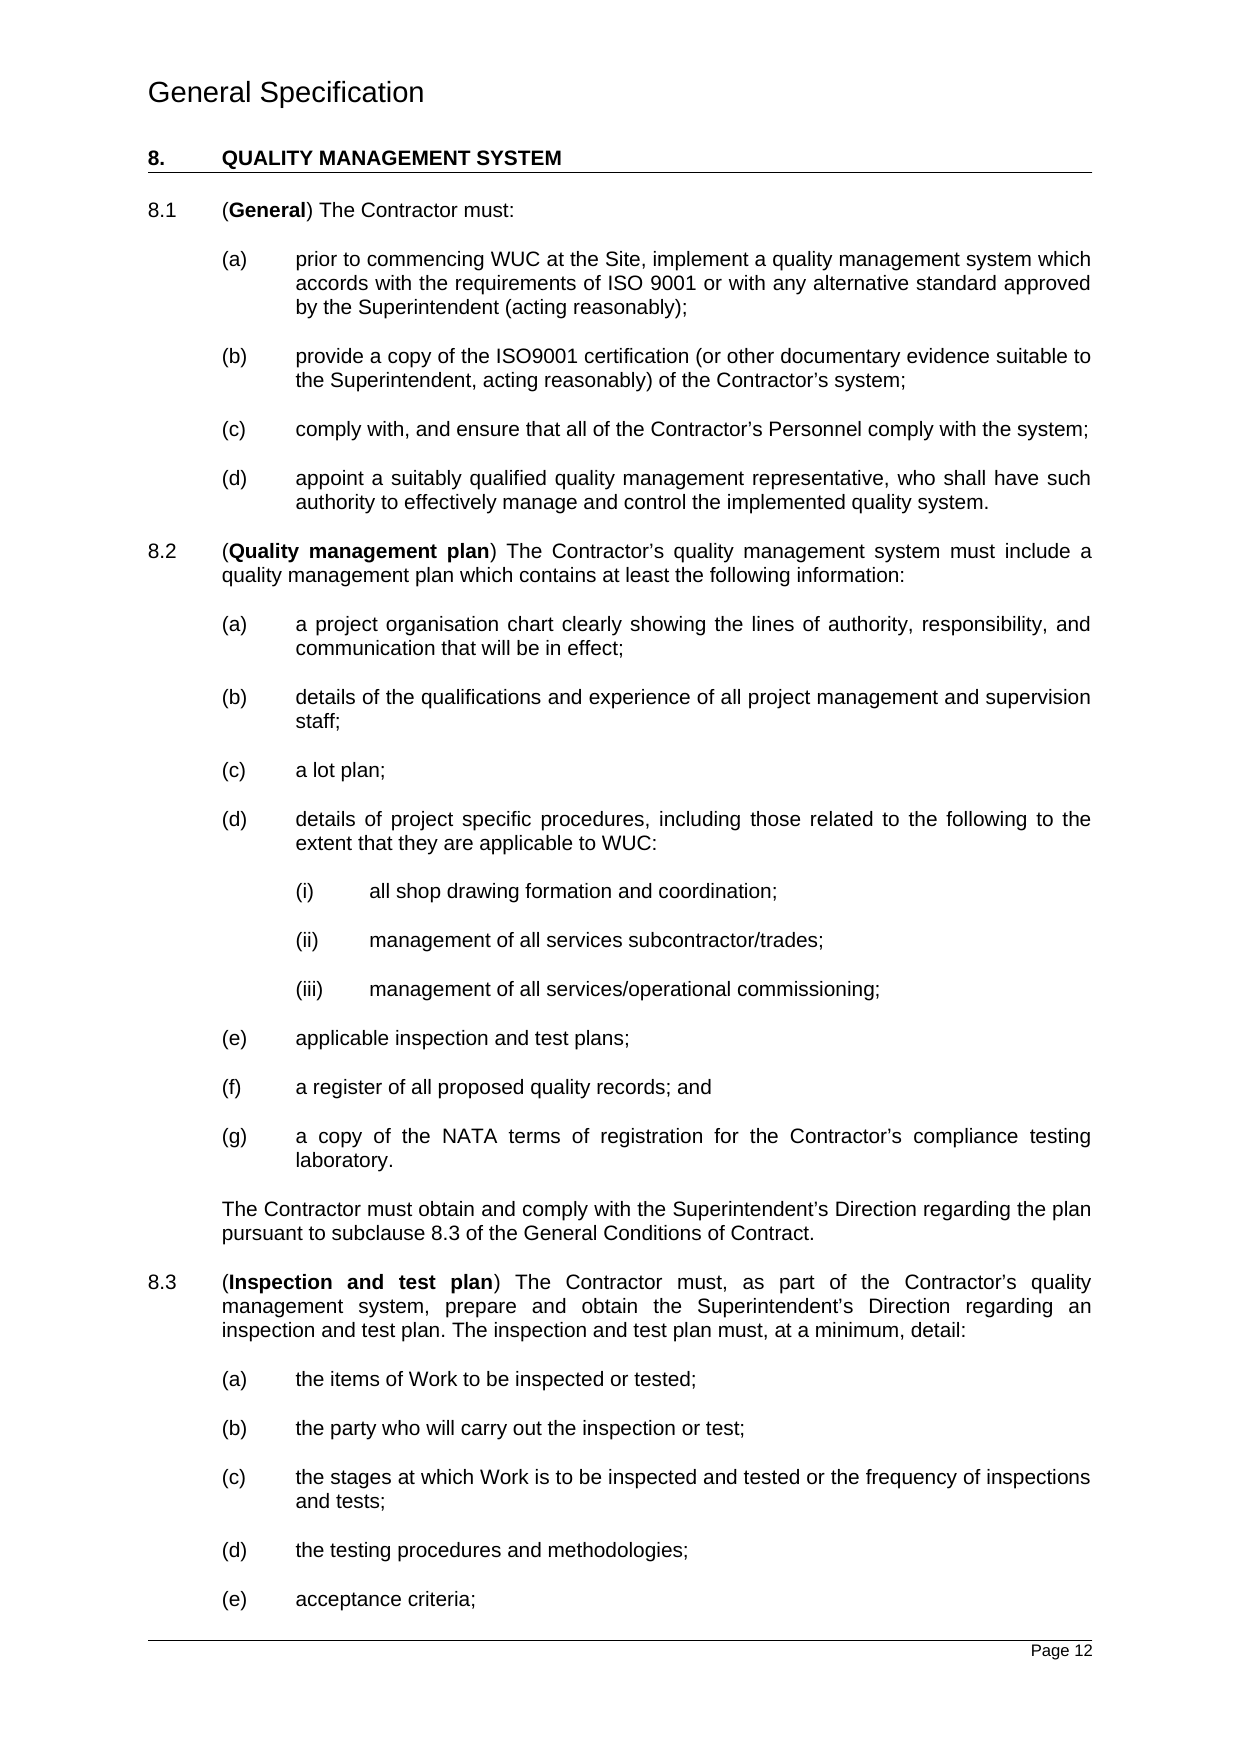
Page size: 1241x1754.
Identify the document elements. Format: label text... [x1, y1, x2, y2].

text management of all services/operational commissioning; [295, 977, 1092, 1001]
text a project organisation chart clearly showing the lines of authority, responsibility, and communication that will be in effect; [222, 612, 1092, 659]
text the party who will carry out the inspection or test; [222, 1416, 1092, 1440]
text quality Management system [148, 146, 1092, 172]
text provide a copy of the ISO9001 certification (or other documentary evidence suitable to the Superintendent, acting reasonably) of the Contractor’s system; [222, 344, 1092, 392]
text acceptance criteria; [222, 1587, 1092, 1611]
text a lot plan; [222, 757, 1092, 781]
text (Inspection and test plan) The Contractor must, as part of the Contractor’s quality management system, prepare and obtain the Superintendent’s Direction regarding an inspection and test plan. The inspection and test plan must, at a minimum, detail: [148, 1270, 1092, 1342]
text comply with, and ensure that all of the Contractor’s Personnel comply with the system; [222, 417, 1092, 441]
text the items of Work to be inspected or tested; [222, 1367, 1092, 1391]
text details of the qualifications and experience of all project management and supervision staff; [222, 684, 1092, 732]
text the stages at which Work is to be inspected and tested or the frequency of inspections and tests; [222, 1465, 1092, 1513]
text all shop drawing formation and coordination; [295, 879, 1092, 903]
text management of all services subcontractor/trades; [295, 928, 1092, 952]
text (Quality management plan) The Contractor’s quality management system must include a quality management plan which contains at least the following information: [148, 539, 1092, 587]
text details of project specific procedures, including those related to the following to the extent that they are applicable to WUC: [222, 806, 1092, 854]
text (General) The Contractor must: [148, 198, 1092, 222]
text prior to commencing WUC at the Site, implement a quality management system which accords with the requirements of ISO 9001 or with any alternative standard approved by the Superintendent (acting reasonably); [222, 247, 1092, 319]
text applicable inspection and test plans; [222, 1026, 1092, 1050]
text appoint a suitably qualified quality management representative, who shall have such authority to effectively manage and control the implemented quality system. [222, 466, 1092, 514]
text a register of all proposed quality records; and [222, 1075, 1092, 1099]
text the testing procedures and methodologies; [222, 1538, 1092, 1562]
text a copy of the NATA terms of registration for the Contractor’s compliance testing laboratory. [222, 1124, 1092, 1172]
